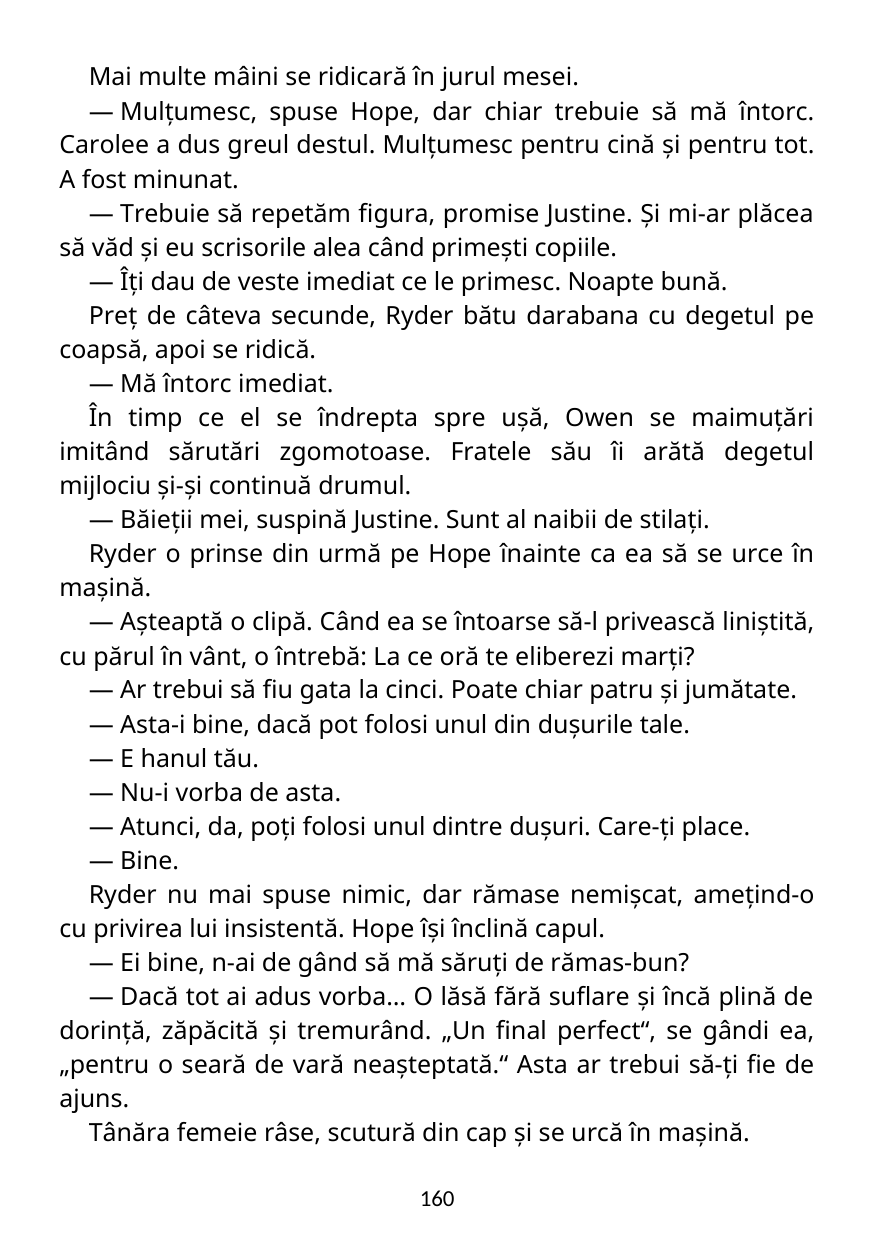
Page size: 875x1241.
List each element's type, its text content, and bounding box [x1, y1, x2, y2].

text — Mă întorc imediat. [59, 366, 815, 400]
text — Asta-i bine, dacă pot folosi unul din duşurile tale. [59, 706, 815, 740]
text — E hanul tău. [59, 740, 815, 774]
text În timp ce el se îndrepta spre uşă, Owen se maimuţări imitând sărutări zgomotoase. Fratele său îi arătă degetul mijlociu şi-şi continuă drumul. [59, 400, 815, 502]
text — Mulţumesc, spuse Hope, dar chiar trebuie să mă întorc. Carolee a dus greul destul. Mulţumesc pentru cină şi pentru tot. A fost minunat. [59, 93, 815, 195]
text — Atunci, da, poţi folosi unul dintre duşuri. Care-ţi place. [59, 808, 815, 842]
text Ryder nu mai spuse nimic, dar rămase nemişcat, ameţind-o cu privirea lui insistentă. Hope îşi înclină capul. [59, 877, 815, 945]
text — Ei bine, n-ai de gând să mă săruţi de rămas-bun? [59, 945, 815, 979]
text — Bine. [59, 842, 815, 877]
text Preţ de câteva secunde, Ryder bătu darabana cu degetul pe coapsă, apoi se ridică. [59, 297, 815, 366]
text — Trebuie să repetăm figura, promise Justine. Şi mi-ar plăcea să văd şi eu scrisorile alea când primeşti copiile. [59, 195, 815, 263]
text — Dacă tot ai adus vorba… O lăsă fără suflare şi încă plină de dorinţă, zăpăcită şi tremurând. „Un final perfect“, se gândi ea, „pentru o seară de vară neaşteptată.“ Asta ar trebui să-ţi fie de ajuns. [59, 979, 815, 1115]
text — Băieţii mei, suspină Justine. Sunt al naibii de stilaţi. [59, 502, 815, 536]
text Tânăra femeie râse, scutură din cap şi se urcă în maşină. [59, 1115, 815, 1149]
text — Îţi dau de veste imediat ce le primesc. Noapte bună. [59, 263, 815, 297]
text — Aşteaptă o clipă. Când ea se întoarse să-l privească liniştită, cu părul în vânt, o întrebă: La ce oră te eliberezi marţi? [59, 604, 815, 672]
text — Ar trebui să fiu gata la cinci. Poate chiar patru şi jumătate. [59, 672, 815, 706]
text — Nu-i vorba de asta. [59, 774, 815, 808]
text Ryder o prinse din urmă pe Hope înainte ca ea să se urce în maşină. [59, 536, 815, 604]
text Mai multe mâini se ridicară în jurul mesei. [59, 59, 815, 93]
